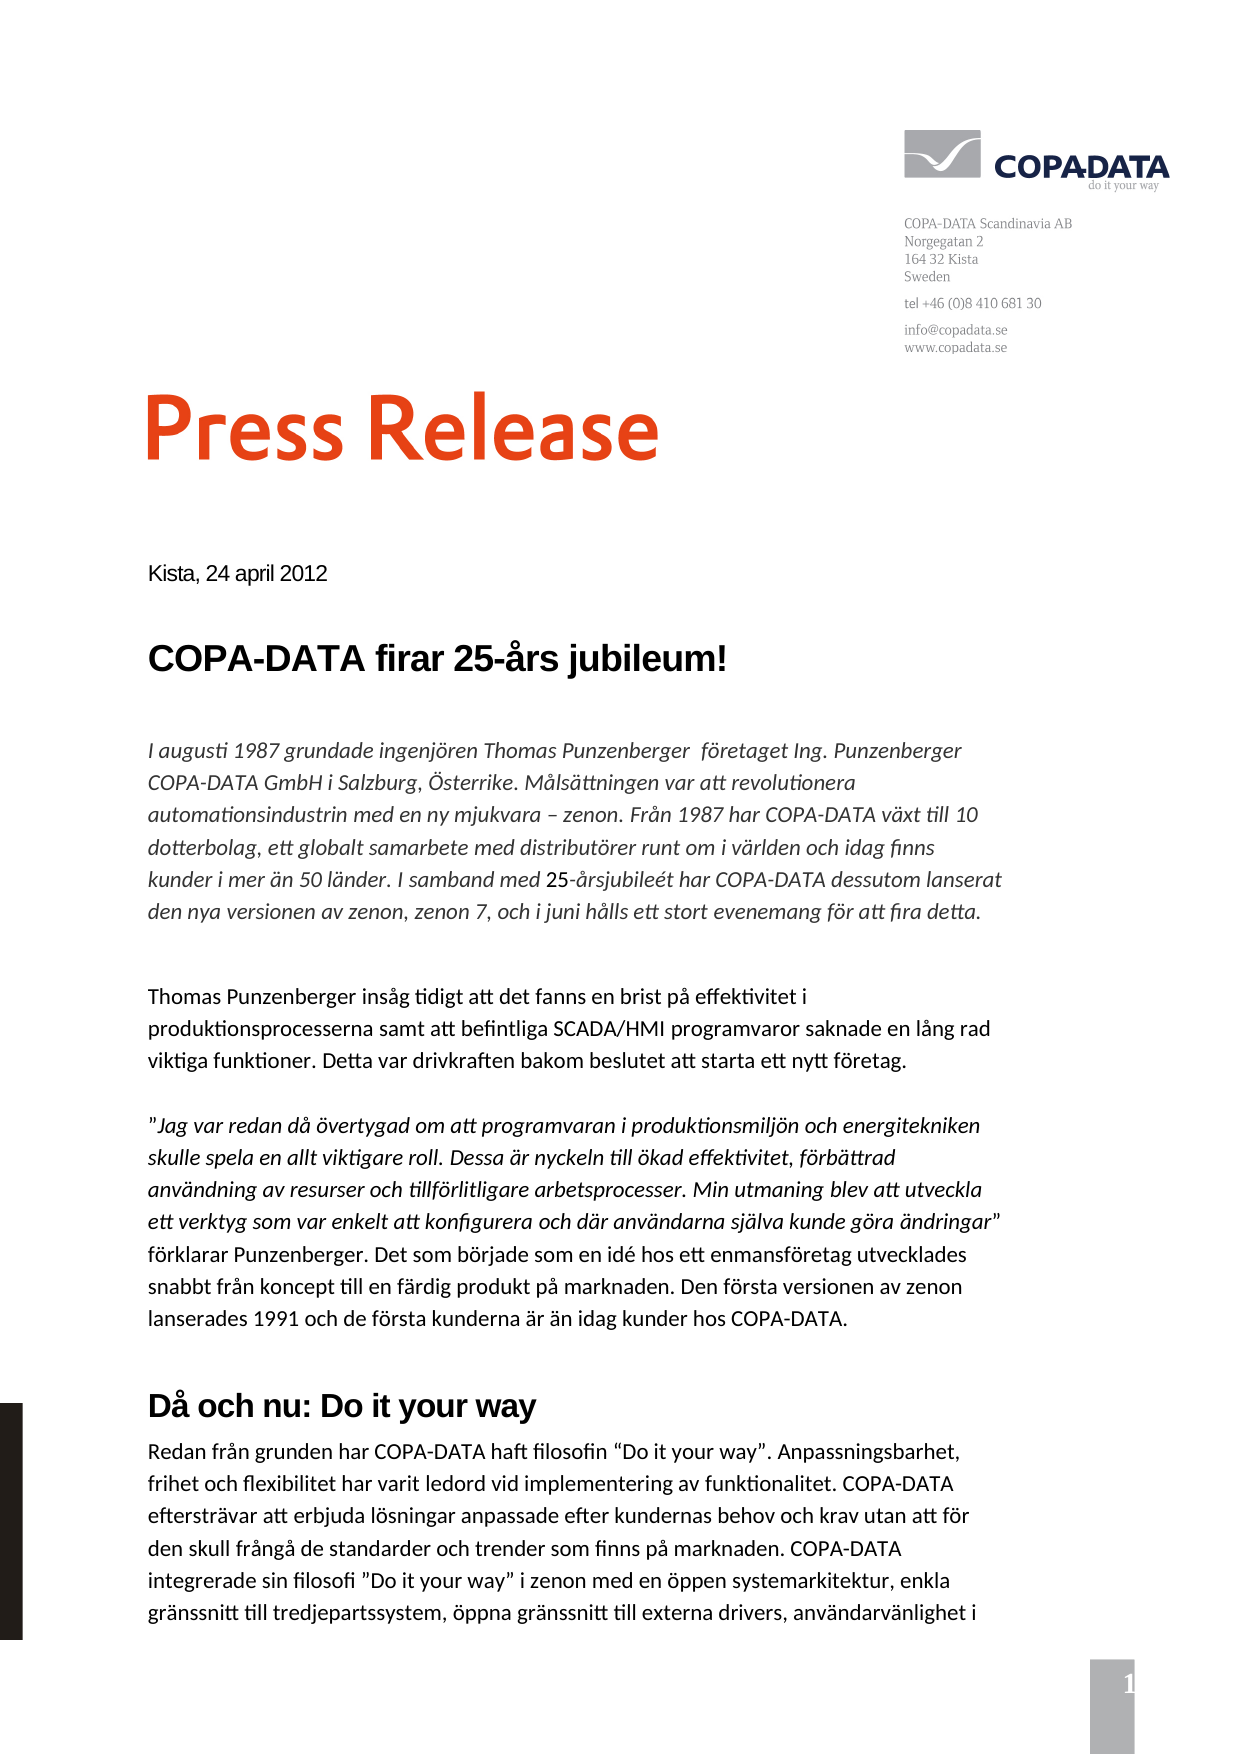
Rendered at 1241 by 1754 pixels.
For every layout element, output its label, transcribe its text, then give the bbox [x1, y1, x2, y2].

text Kista, 24 april 2012 [148, 560, 1004, 586]
text ”Jag var redan då övertygad om att programvaran i produktionsmiljön och energitekniken skulle spela en allt viktigare roll. Dessa är nyckeln till ökad effektivitet, förbättrad användning av resurser och tillförlitligare arbetsprocesser. Min utmaning blev att utveckla ett verktyg som var enkelt att konfigurera och där användarna själva kunde göra ändringar” förklarar Punzenberger. Det som började som en idé hos ett enmansföretag utvecklades snabbt från koncept till en färdig produkt på marknaden. Den första versionen av zenon lanserades 1991 och de första kunderna är än idag kunder hos COPA-DATA. [148, 1111, 1004, 1332]
text Thomas Punzenberger insåg tidigt att det fanns en brist på effektivitet i produktionsprocesserna samt att befintliga SCADA/HMI programvaror saknade en lång rad viktiga funktioner. Detta var drivkraften bakom beslutet att starta ett nytt företag. [148, 982, 1004, 1074]
subtitle Då och nu: Do it your way [148, 1386, 1004, 1425]
picture [0, 1403, 23, 1640]
picture [147, 391, 658, 461]
text I augusti 1987 grundade ingenjören Thomas Punzenberger företaget Ing. Punzenberger COPA-DATA GmbH i Salzburg, Österrike. Målsättningen var att revolutionera automationsindustrin med en ny mjukvara – zenon. Från 1987 har COPA-DATA växt till 10 dotterbolag, ett globalt samarbete med distributörer runt om i världen och idag finns kunder i mer än 50 länder. I samband med 25-årsjubileét har COPA-DATA dessutom lanserat den nya versionen av zenon, zenon 7, och i juni hålls ett stort evenemang för att fira detta. [148, 736, 1004, 925]
text COPA-DATA firar 25-års jubileum! [148, 636, 1004, 679]
picture [904, 130, 1170, 353]
